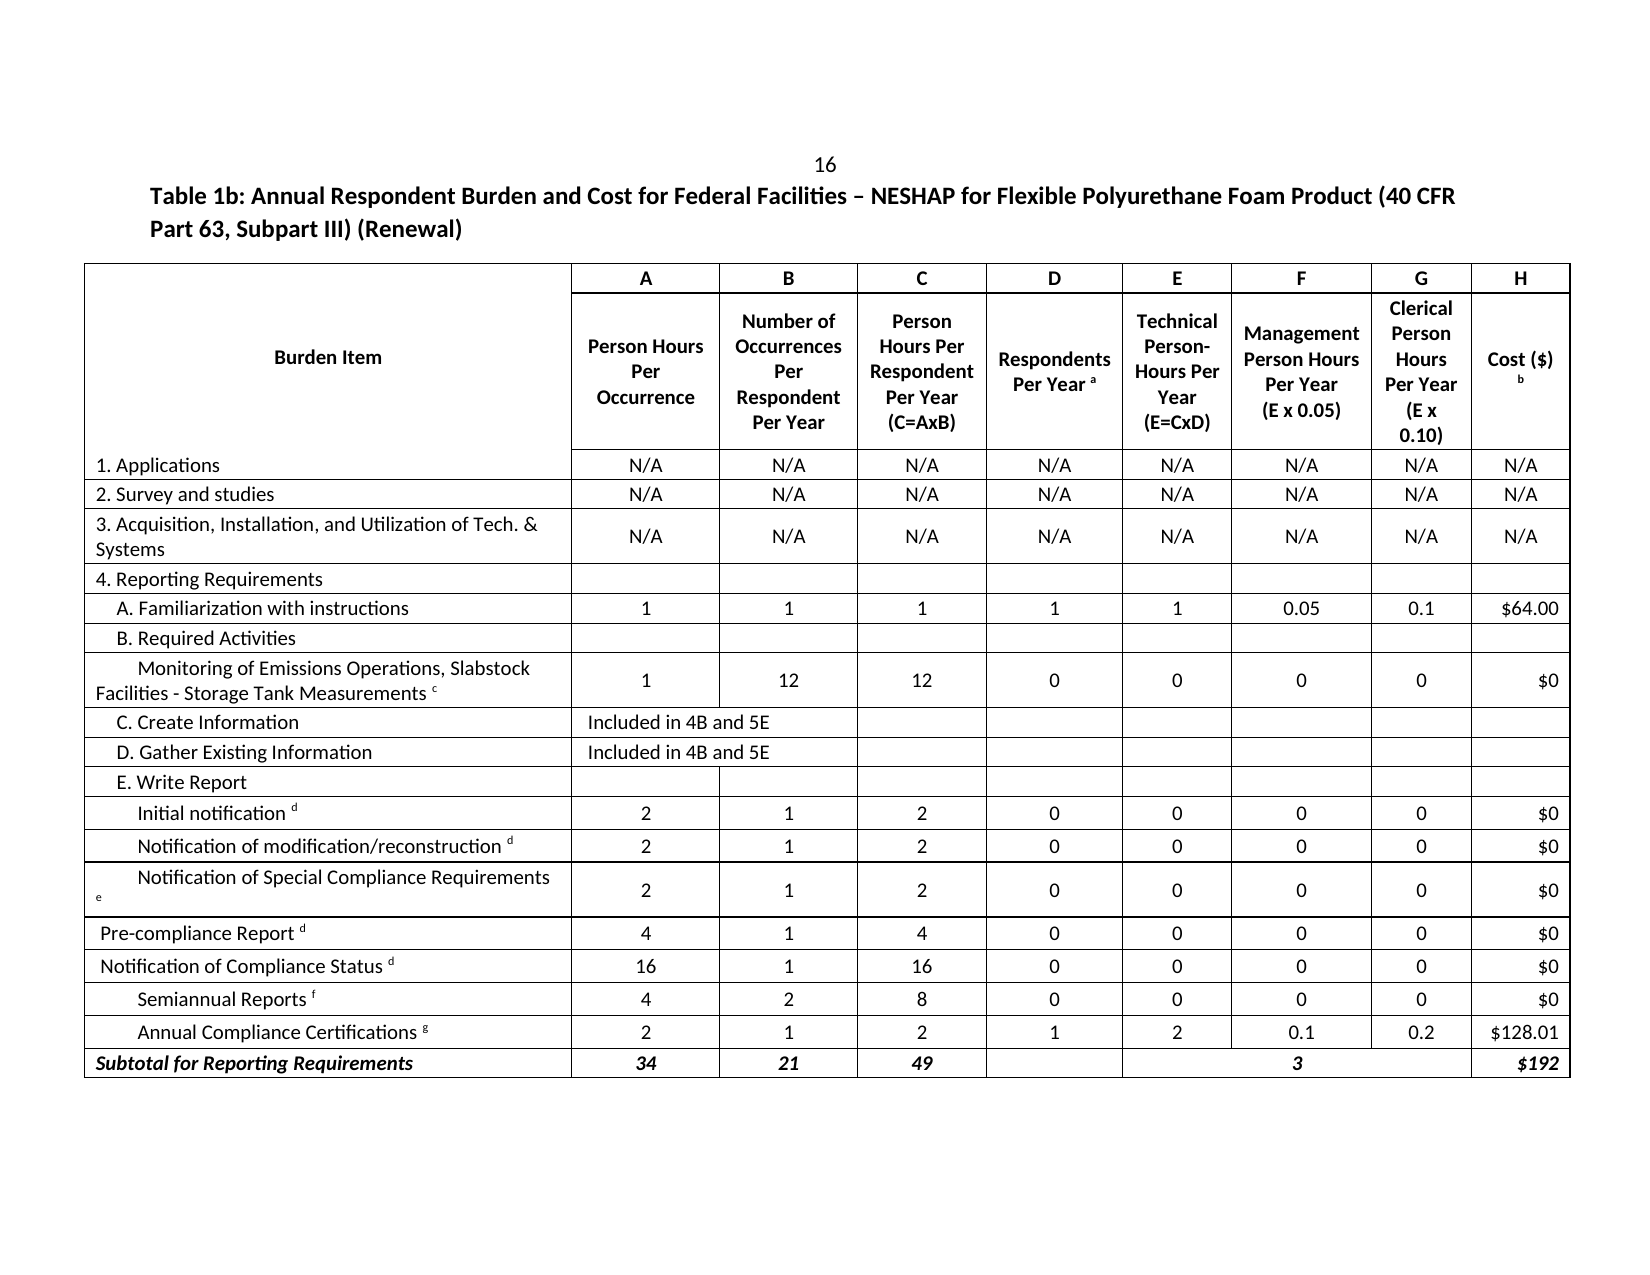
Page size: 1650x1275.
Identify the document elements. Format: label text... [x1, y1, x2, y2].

table_cell 0 [1123, 918, 1231, 949]
table_cell A. Familiarization with instructions [85, 594, 571, 622]
table_cell N/A [987, 450, 1122, 479]
table_cell [1472, 708, 1569, 737]
table_cell 0 [1232, 653, 1371, 707]
table_cell 0 [987, 863, 1122, 916]
table_cell [858, 564, 986, 593]
table_cell [1232, 767, 1371, 796]
table_cell 0.2 [1372, 1016, 1471, 1048]
table_cell 0 [987, 918, 1122, 949]
table_cell [1472, 624, 1569, 652]
table_cell [987, 1049, 1122, 1077]
table_cell 1 [720, 797, 857, 829]
table_cell 0 [1123, 950, 1231, 982]
table_cell N/A [720, 480, 857, 508]
table_cell 0 [987, 653, 1122, 707]
table_cell [1123, 738, 1231, 766]
table_cell 0 [1232, 797, 1371, 829]
table_cell [720, 564, 857, 593]
table_cell 1 [720, 918, 857, 949]
table_cell N/A [572, 480, 719, 508]
table_cell Technical Person-Hours Per Year (E=CxD) [1123, 294, 1231, 449]
table_cell 1 [987, 1016, 1122, 1048]
table_cell N/A [1372, 450, 1471, 479]
table_cell Subtotal for Reporting Requirements [85, 1049, 571, 1077]
table_cell 1 [720, 863, 857, 916]
table_cell [858, 708, 986, 737]
table_header A [572, 264, 719, 292]
table_cell [1232, 708, 1371, 737]
table_cell 0.05 [1232, 594, 1371, 622]
table_cell 34 [572, 1049, 719, 1077]
table_cell 2 [1123, 1016, 1231, 1048]
table_cell N/A [987, 509, 1122, 563]
table_cell 2 [572, 863, 719, 916]
table_cell [572, 624, 719, 652]
table_cell [1123, 708, 1231, 737]
table_cell 0.1 [1372, 594, 1471, 622]
table_cell 1 [1123, 594, 1231, 622]
table_cell 0 [1232, 950, 1371, 982]
table_cell [572, 564, 719, 593]
table_header H [1472, 264, 1569, 292]
table_cell 4 [572, 918, 719, 949]
table_cell 0 [1372, 653, 1471, 707]
table_cell 0 [987, 830, 1122, 861]
table_cell 2 [858, 797, 986, 829]
table_cell 2 [572, 830, 719, 861]
table_cell [1372, 708, 1471, 737]
table_cell N/A [987, 480, 1122, 508]
table_cell N/A [858, 509, 986, 563]
table_cell $0 [1472, 950, 1569, 982]
table_cell 0 [1372, 983, 1471, 1015]
table_cell 2 [572, 797, 719, 829]
table_cell 0 [987, 797, 1122, 829]
table_cell 8 [858, 983, 986, 1015]
table_cell [1372, 624, 1471, 652]
table_cell Notification of Compliance Status d [85, 950, 571, 982]
table_cell 1 [720, 594, 857, 622]
table_cell 0 [1372, 797, 1471, 829]
table_cell Included in 4B and 5E [572, 708, 857, 737]
table_cell 0 [1232, 983, 1371, 1015]
table_cell 0 [1123, 863, 1231, 916]
table_cell 16 [572, 950, 719, 982]
table_cell [858, 767, 986, 796]
table_cell $0 [1472, 918, 1569, 949]
table_cell N/A [1232, 480, 1371, 508]
table_cell [858, 738, 986, 766]
table_cell 1 [572, 594, 719, 622]
table_cell 4 [858, 918, 986, 949]
table_cell N/A [858, 450, 986, 479]
table_cell 3. Acquisition, Installation, and Utilization of Tech. & Systems [85, 509, 571, 563]
table_cell [720, 624, 857, 652]
table_cell 1 [858, 594, 986, 622]
table_cell 12 [858, 653, 986, 707]
table_cell Monitoring of Emissions Operations, Slabstock Facilities - Storage Tank Measurements c [85, 653, 571, 707]
table_cell $0 [1472, 863, 1569, 916]
table_cell N/A [572, 509, 719, 563]
table_cell 2. Survey and studies [85, 480, 571, 508]
table_cell D. Gather Existing Information [85, 738, 571, 766]
table_cell 0 [1232, 918, 1371, 949]
table_cell 1 [572, 653, 719, 707]
table_cell 1 [720, 830, 857, 861]
table_cell [1472, 738, 1569, 766]
table_cell [1472, 767, 1569, 796]
table_cell 1. Applications [85, 449, 571, 479]
table_cell 0 [1232, 830, 1371, 861]
table_cell 0 [1123, 830, 1231, 861]
table_cell N/A [1372, 509, 1471, 563]
table_cell [1372, 767, 1471, 796]
table_cell [1372, 738, 1471, 766]
table_cell C. Create Information [85, 708, 571, 737]
table_cell Pre-compliance Report d [85, 918, 571, 949]
table_cell Semiannual Reports f [85, 983, 571, 1015]
table_cell Notification of modification/reconstruction d [85, 830, 571, 861]
table_cell [987, 767, 1122, 796]
table_cell Respondents Per Year a [987, 294, 1122, 449]
table_cell 0 [1372, 918, 1471, 949]
table_cell Notification of Special Compliance Requirements e [85, 863, 571, 916]
table_cell 1 [720, 1016, 857, 1048]
table_cell N/A [1372, 480, 1471, 508]
table_cell [1472, 564, 1569, 593]
table_cell [1232, 624, 1371, 652]
table_cell [720, 767, 857, 796]
table_cell 0 [1372, 863, 1471, 916]
table_cell Initial notification d [85, 797, 571, 829]
table_cell N/A [720, 509, 857, 563]
table_cell N/A [1123, 450, 1231, 479]
table_cell 1 [987, 594, 1122, 622]
table_cell 0.1 [1232, 1016, 1371, 1048]
table_cell Included in 4B and 5E [572, 738, 857, 766]
table_cell 1 [720, 950, 857, 982]
table_cell 12 [720, 653, 857, 707]
table_cell Person Hours Per Respondent Per Year (C=AxB) [858, 294, 986, 449]
table_header B [720, 264, 857, 292]
table_cell N/A [1123, 480, 1231, 508]
table_cell [1232, 564, 1371, 593]
table_cell [1123, 767, 1231, 796]
table_cell Number of Occurrences Per Respondent Per Year [720, 294, 857, 449]
table_cell $0 [1472, 797, 1569, 829]
table_cell 0 [987, 950, 1122, 982]
table_cell 0 [987, 983, 1122, 1015]
table_cell 3 [1123, 1049, 1471, 1077]
table_cell 0 [1123, 797, 1231, 829]
table_cell N/A [1232, 509, 1371, 563]
table_cell Annual Compliance Certifications g [85, 1016, 571, 1048]
table_cell 2 [858, 830, 986, 861]
table_header Burden Item [85, 264, 571, 449]
table_cell $0 [1472, 983, 1569, 1015]
table_cell 2 [572, 1016, 719, 1048]
table_cell 0 [1123, 983, 1231, 1015]
table_cell 0 [1123, 653, 1231, 707]
table_cell 2 [720, 983, 857, 1015]
table_cell 2 [858, 863, 986, 916]
table_cell 0 [1232, 863, 1371, 916]
text Table 1b: Annual Respondent Burden and Cost for Federal Facilities – NESHAP for Flexible Polyurethane Foam Product (40 CFR Part 63, Subpart III) (Renewal) [150, 150, 1500, 244]
table_cell 16 [858, 950, 986, 982]
table_cell $0 [1472, 830, 1569, 861]
table_cell 49 [858, 1049, 986, 1077]
table_header F [1232, 264, 1371, 292]
table_cell 0 [1372, 830, 1471, 861]
table_cell [1123, 624, 1231, 652]
table_cell 4. Reporting Requirements [85, 564, 571, 593]
table_cell [1123, 564, 1231, 593]
table_cell $128.01 [1472, 1016, 1569, 1048]
table_cell N/A [1232, 450, 1371, 479]
table_cell N/A [1123, 509, 1231, 563]
table_cell Management Person Hours Per Year (E x 0.05) [1232, 294, 1371, 449]
table_header G [1372, 264, 1471, 292]
table_cell $192 [1472, 1049, 1569, 1077]
table_cell B. Required Activities [85, 624, 571, 652]
table_cell [987, 738, 1122, 766]
table_cell 21 [720, 1049, 857, 1077]
table_cell [987, 564, 1122, 593]
table_cell 0 [1372, 950, 1471, 982]
table_header E [1123, 264, 1231, 292]
table_cell [1232, 738, 1371, 766]
table_cell [987, 624, 1122, 652]
table_cell [572, 767, 719, 796]
table_header D [987, 264, 1122, 292]
table_cell 2 [858, 1016, 986, 1048]
table_cell N/A [1472, 450, 1569, 479]
table_cell [987, 708, 1122, 737]
table_cell $0 [1472, 653, 1569, 707]
table_cell Cost ($) b [1472, 294, 1569, 449]
table_cell Clerical Person Hours Per Year (E x 0.10) [1372, 294, 1471, 449]
table_cell N/A [572, 450, 719, 479]
table_cell [1372, 564, 1471, 593]
table_header C [858, 264, 986, 292]
table_cell Person Hours Per Occurrence [572, 294, 719, 449]
table_cell N/A [1472, 509, 1569, 563]
table_cell 4 [572, 983, 719, 1015]
table_cell E. Write Report [85, 767, 571, 796]
table_cell [858, 624, 986, 652]
table_cell N/A [1472, 480, 1569, 508]
table_cell $64.00 [1472, 594, 1569, 622]
table_cell N/A [720, 450, 857, 479]
table_cell N/A [858, 480, 986, 508]
